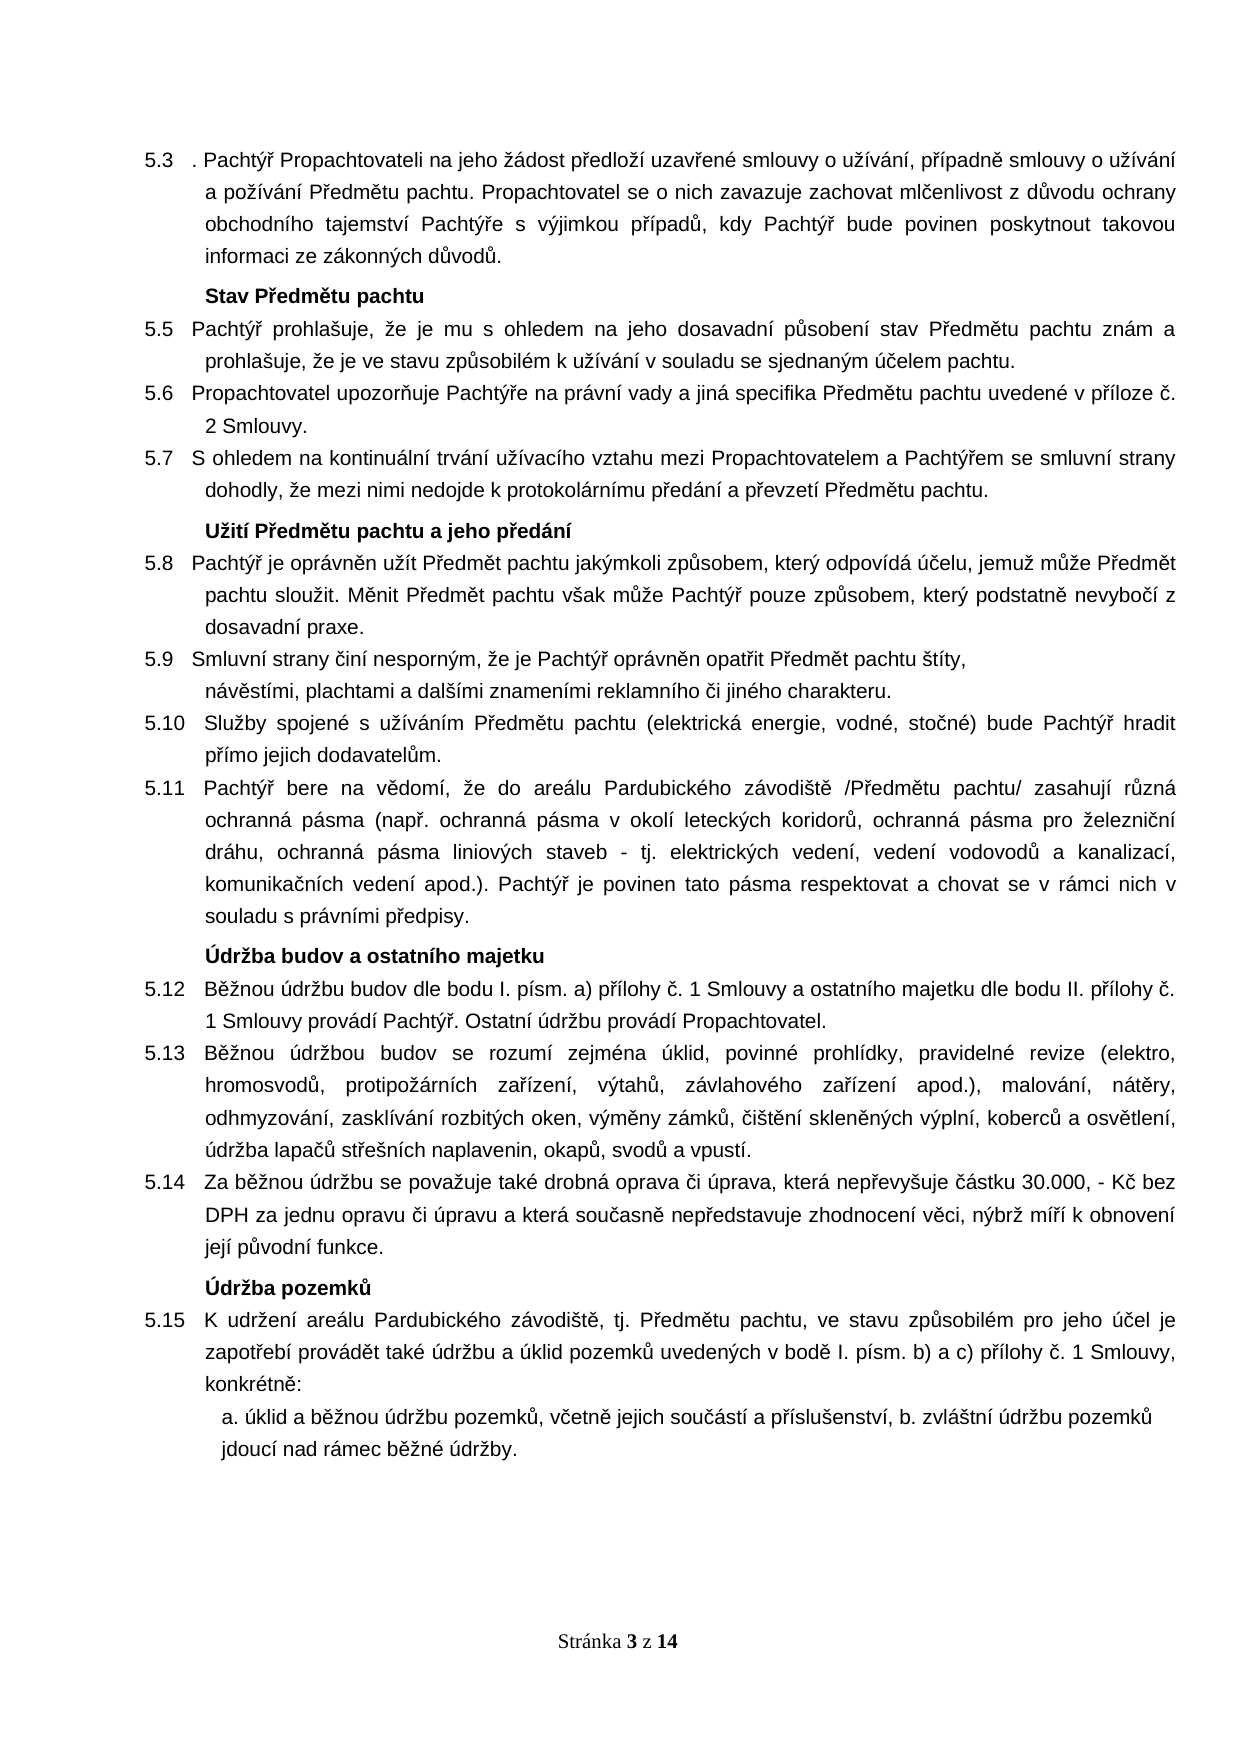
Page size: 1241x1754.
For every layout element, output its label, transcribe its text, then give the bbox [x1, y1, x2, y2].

text a. úklid a běžnou údržbu pozemků, včetně jejich součástí a příslušenství, b. zvláštní údržbu pozemků jdoucí nad rámec běžné údržby. [221, 1404, 1177, 1461]
list . Pachtýř Propachtovateli na jeho žádost předloží uzavřené smlouvy o užívání, případně smlouvy o užívání a požívání Předmětu pachtu. Propachtovatel se o nich zavazuje zachovat mlčenlivost z důvodu ochrany obchodního tajemství Pachtýře s výjimkou případů, kdy Pachtýř bude povinen poskytnout takovou informaci ze zákonných důvodů. [144, 148, 1177, 268]
list Služby spojené s užíváním Předmětu pachtu (elektrická energie, vodné, stočné) bude Pachtýř hradit přímo jejich dodavatelům. [144, 711, 1177, 767]
list Běžnou údržbou budov se rozumí zejména úklid, povinné prohlídky, pravidelné revize (elektro, hromosvodů, protipožárních zařízení, výtahů, závlahového zařízení apod.), malování, nátěry, odhmyzování, zasklívání rozbitých oken, výměny zámků, čištění skleněných výplní, koberců a osvětlení, údržba lapačů střešních naplavenin, okapů, svodů a vpustí. [144, 1041, 1177, 1162]
list Pachtýř je oprávněn užít Předmět pachtu jakýmkoli způsobem, který odpovídá účelu, jemuž může Předmět pachtu sloužit. Měnit Předmět pachtu však může Pachtýř pouze způsobem, který podstatně nevybočí z dosavadní praxe. [144, 551, 1177, 639]
list Pachtýř prohlašuje, že je mu s ohledem na jeho dosavadní působení stav Předmětu pachtu znám a prohlašuje, že je ve stavu způsobilém k užívání v souladu se sjednaným účelem pachtu. [144, 317, 1177, 373]
text Údržba budov a ostatního majetku [144, 944, 1177, 968]
text Užití Předmětu pachtu a jeho předání [144, 519, 1177, 543]
list S ohledem na kontinuální trvání užívacího vztahu mezi Propachtovatelem a Pachtýřem se smluvní strany dohodly, že mezi nimi nedojde k protokolárnímu předání a převzetí Předmětu pachtu. [144, 446, 1177, 502]
list Za běžnou údržbu se považuje také drobná oprava či úprava, která nepřevyšuje částku 30.000, - Kč bez DPH za jednu opravu či úpravu a která současně nepředstavuje zhodnocení věci, nýbrž míří k obnovení její původní funkce. [144, 1170, 1177, 1259]
list Běžnou údržbu budov dle bodu I. písm. a) přílohy č. 1 Smlouvy a ostatního majetku dle bodu II. přílohy č. 1 Smlouvy provádí Pachtýř. Ostatní údržbu provádí Propachtovatel. [144, 976, 1177, 1033]
text Stav Předmětu pachtu [144, 284, 1177, 308]
text návěstími, plachtami a dalšími znameními reklamního či jiného charakteru. [144, 679, 1177, 703]
list Smluvní strany činí nesporným, že je Pachtýř oprávněn opatřit Předmět pachtu štíty, [144, 647, 1177, 671]
text Stránka 3 z 14 [558, 1629, 678, 1653]
list Pachtýř bere na vědomí, že do areálu Pardubického závodiště /Předmětu pachtu/ zasahují různá ochranná pásma (např. ochranná pásma v okolí leteckých koridorů, ochranná pásma pro železniční dráhu, ochranná pásma liniových staveb - tj. elektrických vedení, vedení vodovodů a kanalizací, komunikačních vedení apod.). Pachtýř je povinen tato pásma respektovat a chovat se v rámci nich v souladu s právními předpisy. [144, 775, 1177, 928]
text Údržba pozemků [144, 1275, 1177, 1299]
list K udržení areálu Pardubického závodiště, tj. Předmětu pachtu, ve stavu způsobilém pro jeho účel je zapotřebí provádět také údržbu a úklid pozemků uvedených v bodě I. písm. b) a c) přílohy č. 1 Smlouvy, konkrétně: [144, 1308, 1177, 1396]
list Propachtovatel upozorňuje Pachtýře na právní vady a jiná specifika Předmětu pachtu uvedené v příloze č. 2 Smlouvy. [144, 381, 1177, 437]
